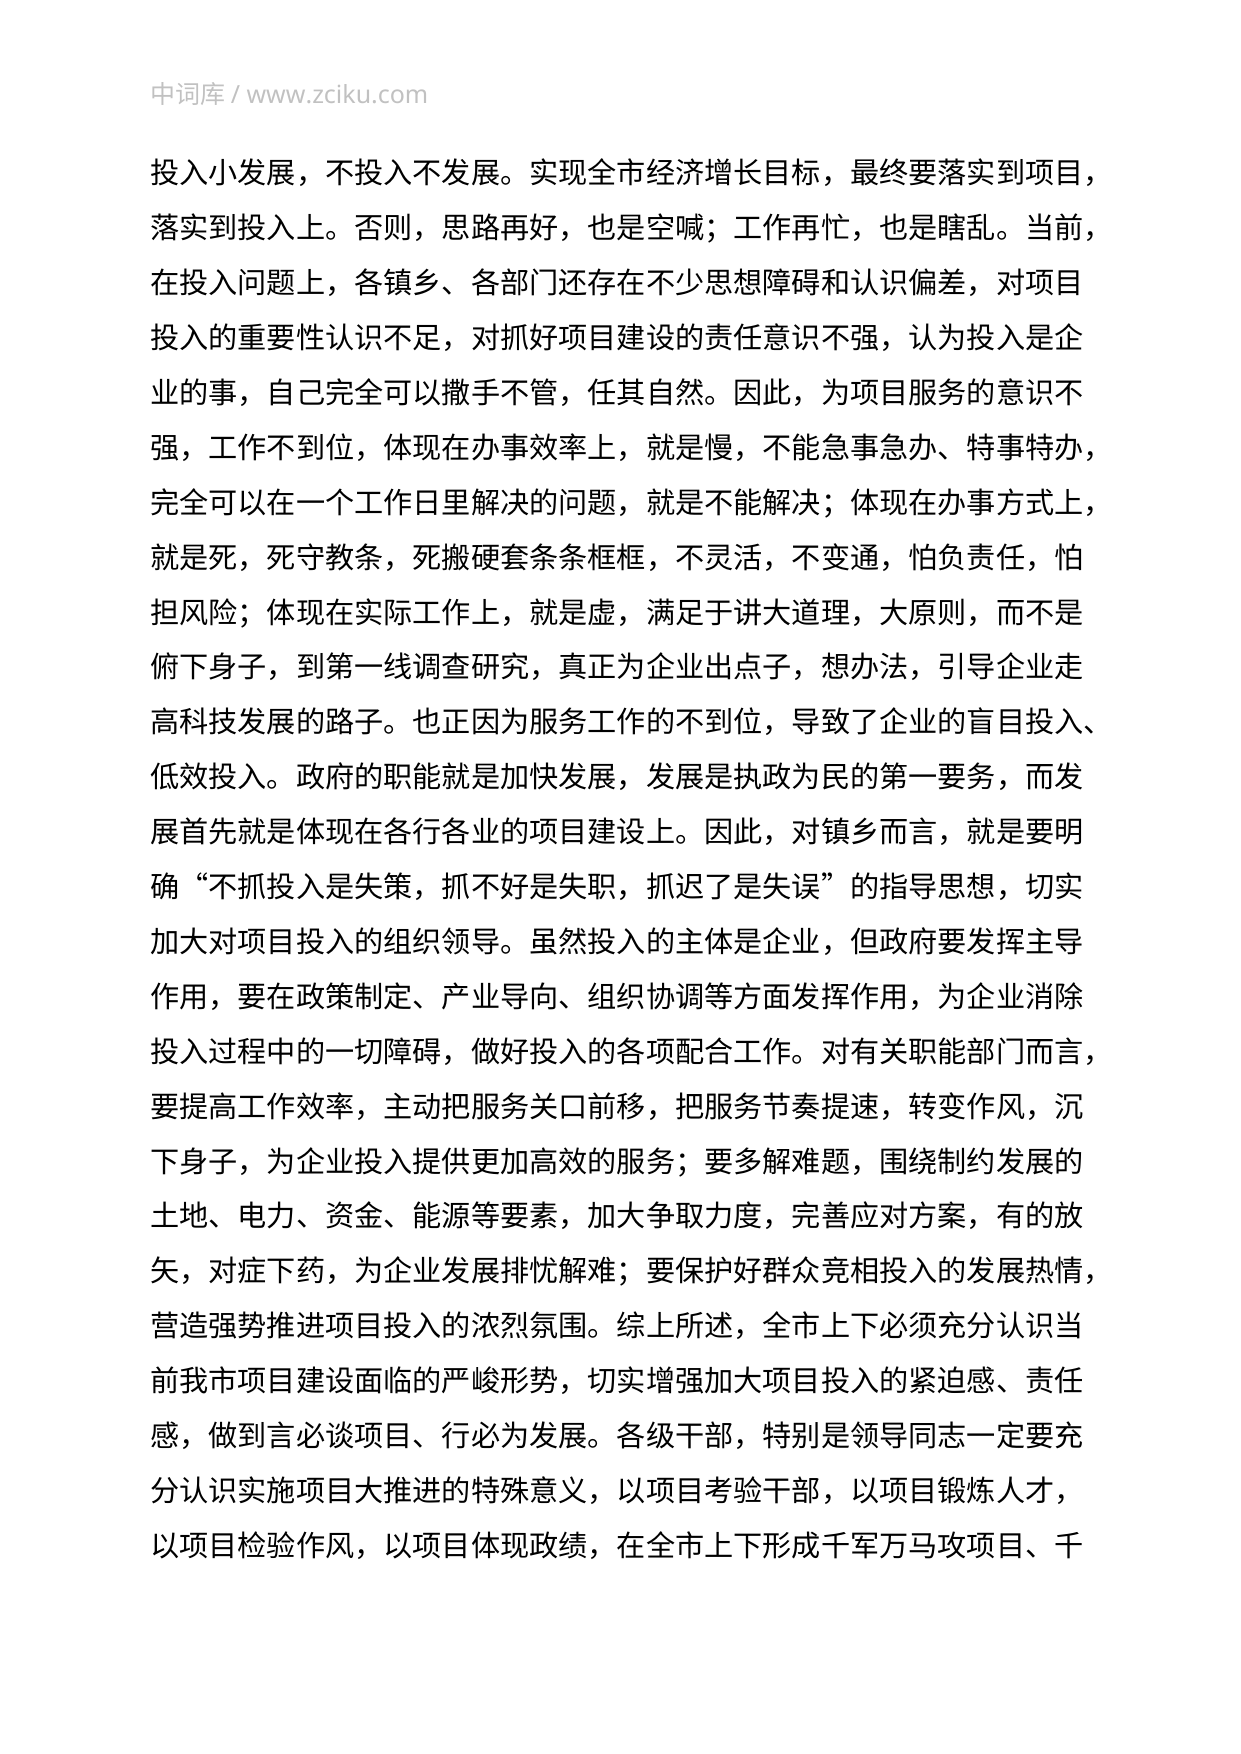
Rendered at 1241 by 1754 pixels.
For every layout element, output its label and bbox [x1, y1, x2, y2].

text [150, 150, 1090, 1565]
